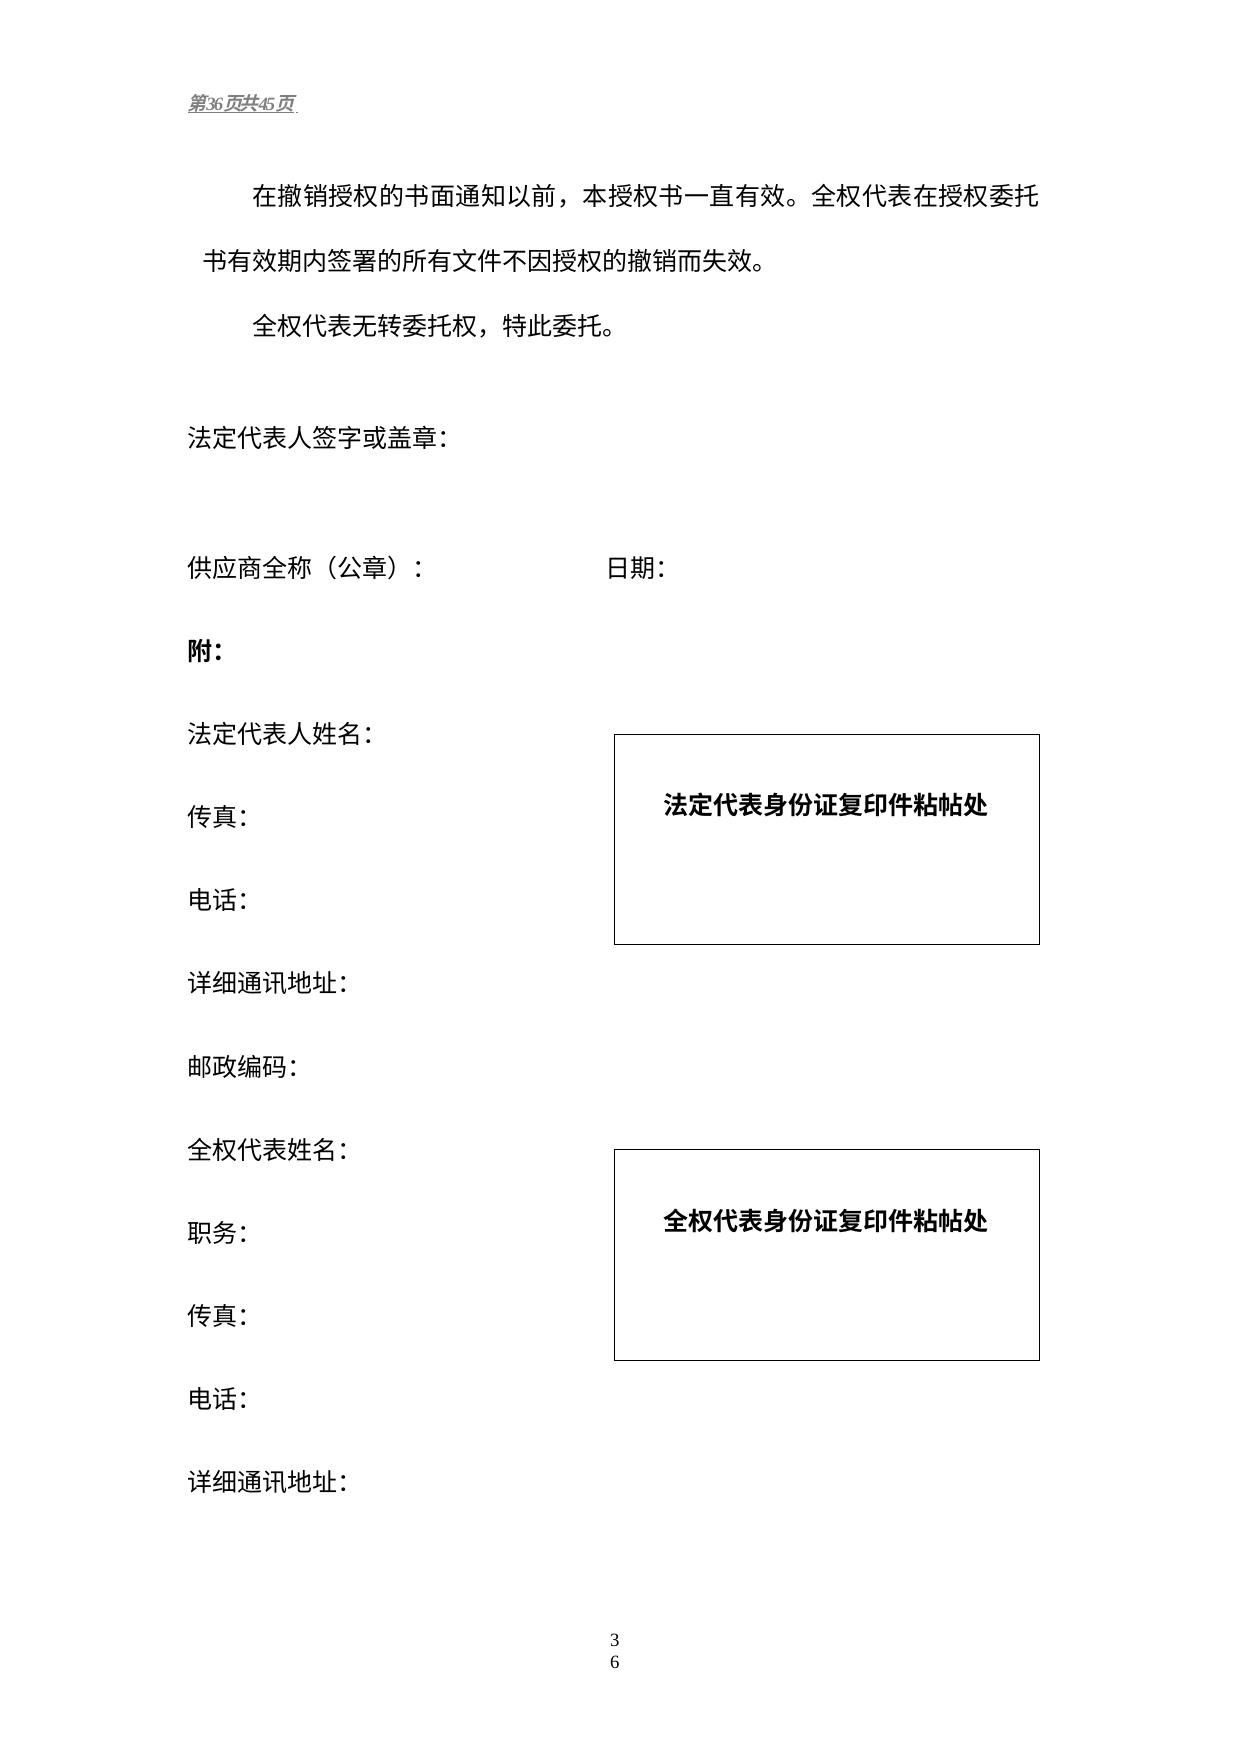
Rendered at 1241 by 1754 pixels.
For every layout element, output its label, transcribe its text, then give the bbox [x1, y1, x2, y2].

table_header 全权代表身份证复印件粘帖处 [615, 1150, 1039, 1359]
text 邮政编码： [187, 1033, 1042, 1098]
text 传真： [187, 783, 614, 848]
text 详细通讯地址： [187, 949, 1042, 1014]
text 法定代表人姓名： [187, 700, 1042, 765]
text 全权代表无转委托权，特此委托。 [202, 292, 1042, 357]
text 职务： [187, 1199, 614, 1264]
text 全权代表姓名： [187, 1116, 1042, 1181]
text 供应商全称（公章）： 日期： [187, 534, 1042, 599]
text 附： [187, 617, 1042, 682]
text 电话： [187, 866, 614, 931]
text 电话： [187, 1365, 1042, 1430]
text 详细通讯地址： [187, 1448, 1042, 1513]
text 在撤销授权的书面通知以前，本授权书一直有效。全权代表在授权委托书有效期内签署的所有文件不因授权的撤销而失效。 [202, 162, 1042, 292]
table_header 法定代表身份证复印件粘帖处 [615, 735, 1039, 944]
text 法定代表人签字或盖章： [187, 404, 1042, 469]
text 传真： [187, 1282, 614, 1347]
